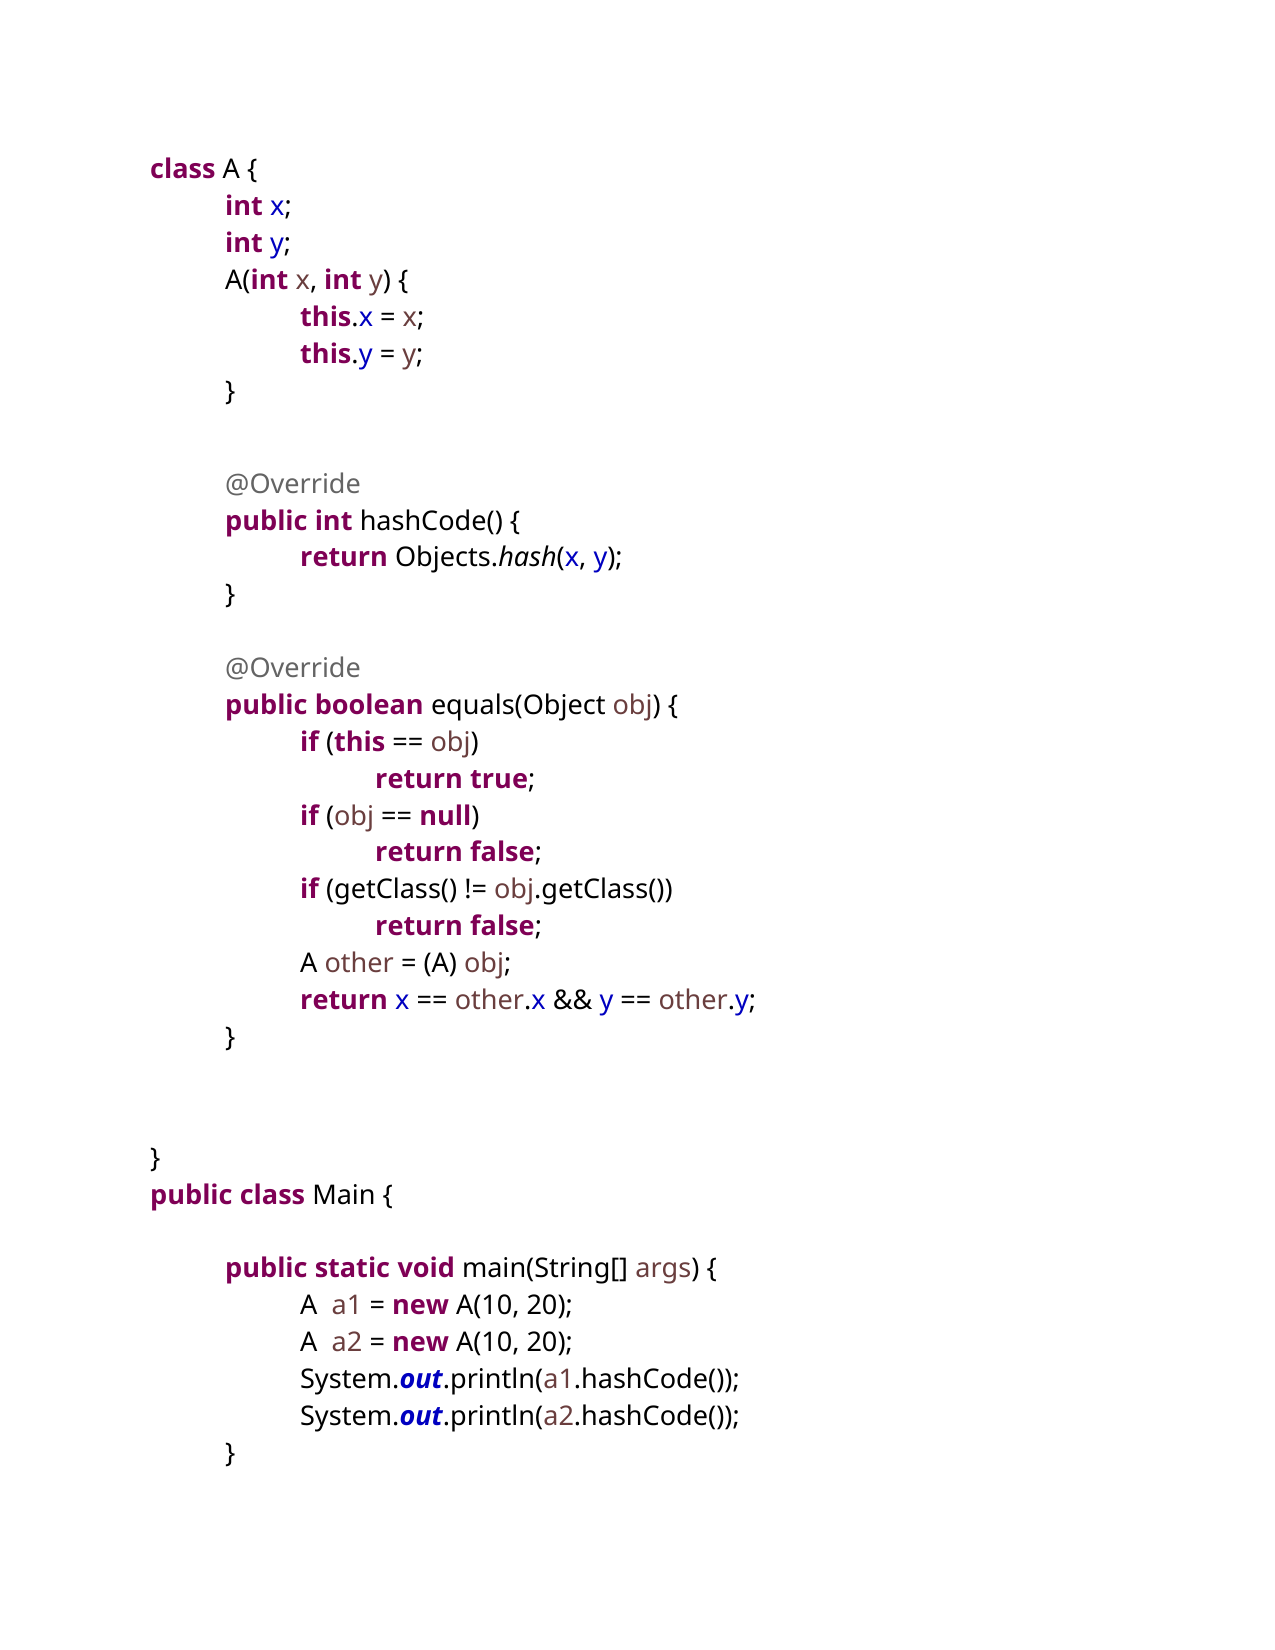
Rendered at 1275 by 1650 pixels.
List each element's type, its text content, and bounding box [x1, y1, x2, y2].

text if (this == obj) [150, 722, 1125, 759]
text return false; [150, 833, 1125, 870]
text return true; [150, 759, 1125, 796]
text A other = (A) obj; [150, 943, 1125, 980]
text int y; [150, 224, 1125, 261]
text } [150, 371, 1125, 408]
text this.y = y; [150, 334, 1125, 371]
text return false; [150, 907, 1125, 943]
text @Override [150, 464, 1125, 501]
text public class Main { [150, 1175, 1125, 1212]
text this.x = x; [150, 297, 1125, 334]
text A(int x, int y) { [150, 261, 1125, 297]
text System.out.println(a1.hashCode()); [150, 1359, 1125, 1396]
text } [150, 575, 1125, 612]
text if (obj == null) [150, 796, 1125, 833]
text System.out.println(a2.hashCode()); [150, 1396, 1125, 1433]
text public boolean equals(Object obj) { [150, 685, 1125, 722]
text int x; [150, 187, 1125, 224]
text } [150, 1138, 1125, 1175]
text return x == other.x && y == other.y; [150, 980, 1125, 1017]
text public static void main(String[] args) { [150, 1249, 1125, 1286]
text } [150, 1017, 1125, 1054]
text class A { [150, 150, 1125, 187]
text @Override [150, 648, 1125, 685]
text return Objects.hash(x, y); [150, 538, 1125, 575]
text } [150, 1433, 1125, 1470]
text A a2 = new A(10, 20); [150, 1323, 1125, 1359]
text if (getClass() != obj.getClass()) [150, 870, 1125, 907]
text A a1 = new A(10, 20); [150, 1286, 1125, 1323]
text public int hashCode() { [150, 501, 1125, 538]
